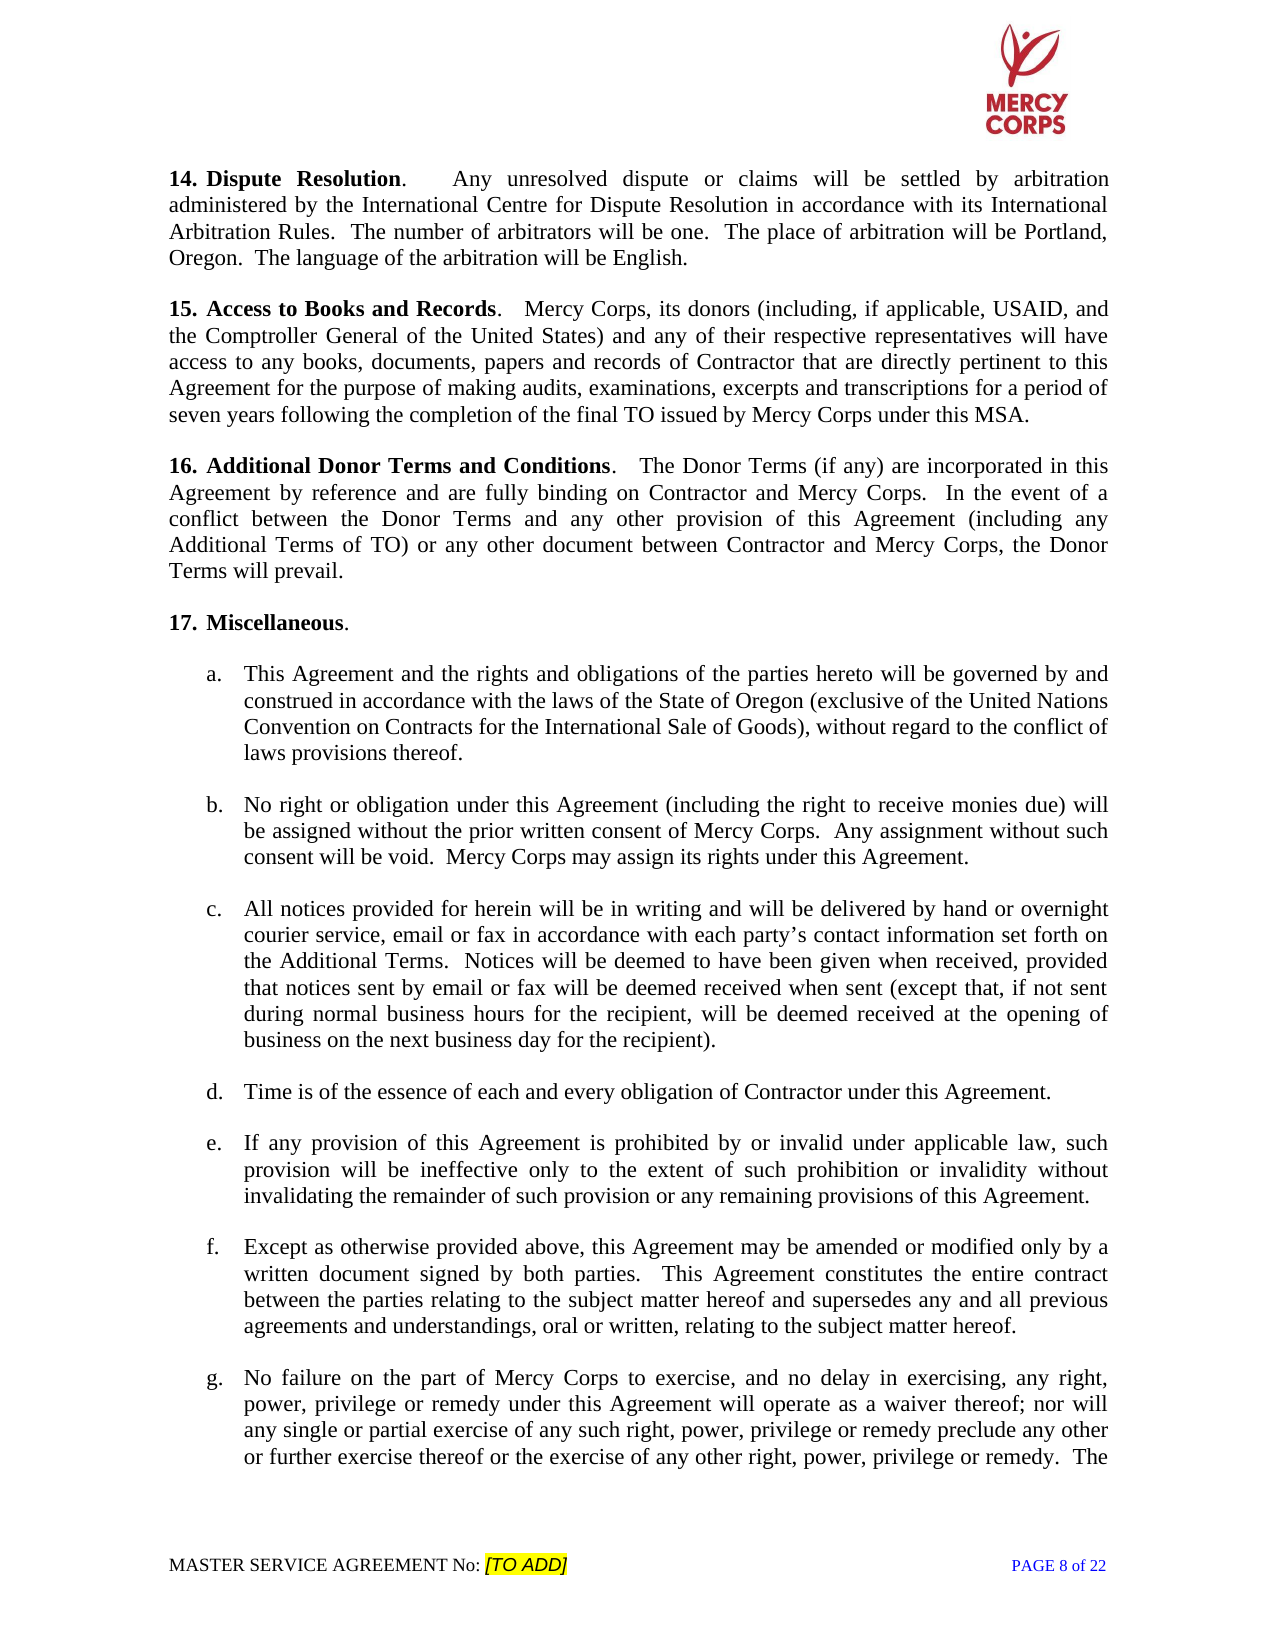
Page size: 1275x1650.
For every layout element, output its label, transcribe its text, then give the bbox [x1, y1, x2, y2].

list Except as otherwise provided above, this Agreement may be amended or modified only by a written document signed by both parties. This Agreement constitutes the entire contract between the parties relating to the subject matter hereof and supersedes any and all previous agreements and understandings, oral or written, relating to the subject matter hereof. [206, 1233, 1110, 1339]
list Time is of the essence of each and every obligation of Contractor under this Agreement. [206, 1078, 1110, 1104]
list Dispute Resolution. Any unresolved dispute or claims will be settled by arbitration administered by the International Centre for Dispute Resolution in accordance with its International Arbitration Rules. The number of arbitrators will be one. The place of arbitration will be Portland, Oregon. The language of the arbitration will be English. [169, 165, 1110, 270]
list Additional Donor Terms and Conditions. The Donor Terms (if any) are incorporated in this Agreement by reference and are fully binding on Contractor and Mercy Corps. In the event of a conflict between the Donor Terms and any other provision of this Agreement (including any Additional Terms of TO) or any other document between Contractor and Mercy Corps, the Donor Terms will prevail. [169, 452, 1110, 584]
list This Agreement and the rights and obligations of the parties hereto will be governed by and construed in accordance with the laws of the State of Oregon (exclusive of the United Nations Convention on Contracts for the International Sale of Goods), without regard to the conflict of laws provisions thereof. [206, 660, 1110, 766]
picture [978, 16, 1071, 141]
list No right or obligation under this Agreement (including the right to receive monies due) will be assigned without the prior written consent of Mercy Corps. Any assignment without such consent will be void. Mercy Corps may assign its rights under this Agreement. [206, 791, 1110, 870]
list Access to Books and Records. Mercy Corps, its donors (including, if applicable, USAID, and the Comptroller General of the United States) and any of their respective representatives will have access to any books, documents, papers and records of Contractor that are directly pertinent to this Agreement for the purpose of making audits, examinations, excerpts and transcriptions for a period of seven years following the completion of the final TO issued by Mercy Corps under this MSA. [169, 295, 1110, 427]
list Miscellaneous. [169, 609, 1110, 635]
list All notices provided for herein will be in writing and will be delivered by hand or overnight courier service, email or fax in accordance with each party’s contact information set forth on the Additional Terms. Notices will be deemed to have been given when received, provided that notices sent by email or fax will be deemed received when sent (except that, if not sent during normal business hours for the recipient, will be deemed received at the opening of business on the next business day for the recipient). [206, 895, 1110, 1053]
list If any provision of this Agreement is prohibited by or invalid under applicable law, such provision will be ineffective only to the extent of such prohibition or invalidity without invalidating the remainder of such provision or any remaining provisions of this Agreement. [206, 1129, 1110, 1208]
